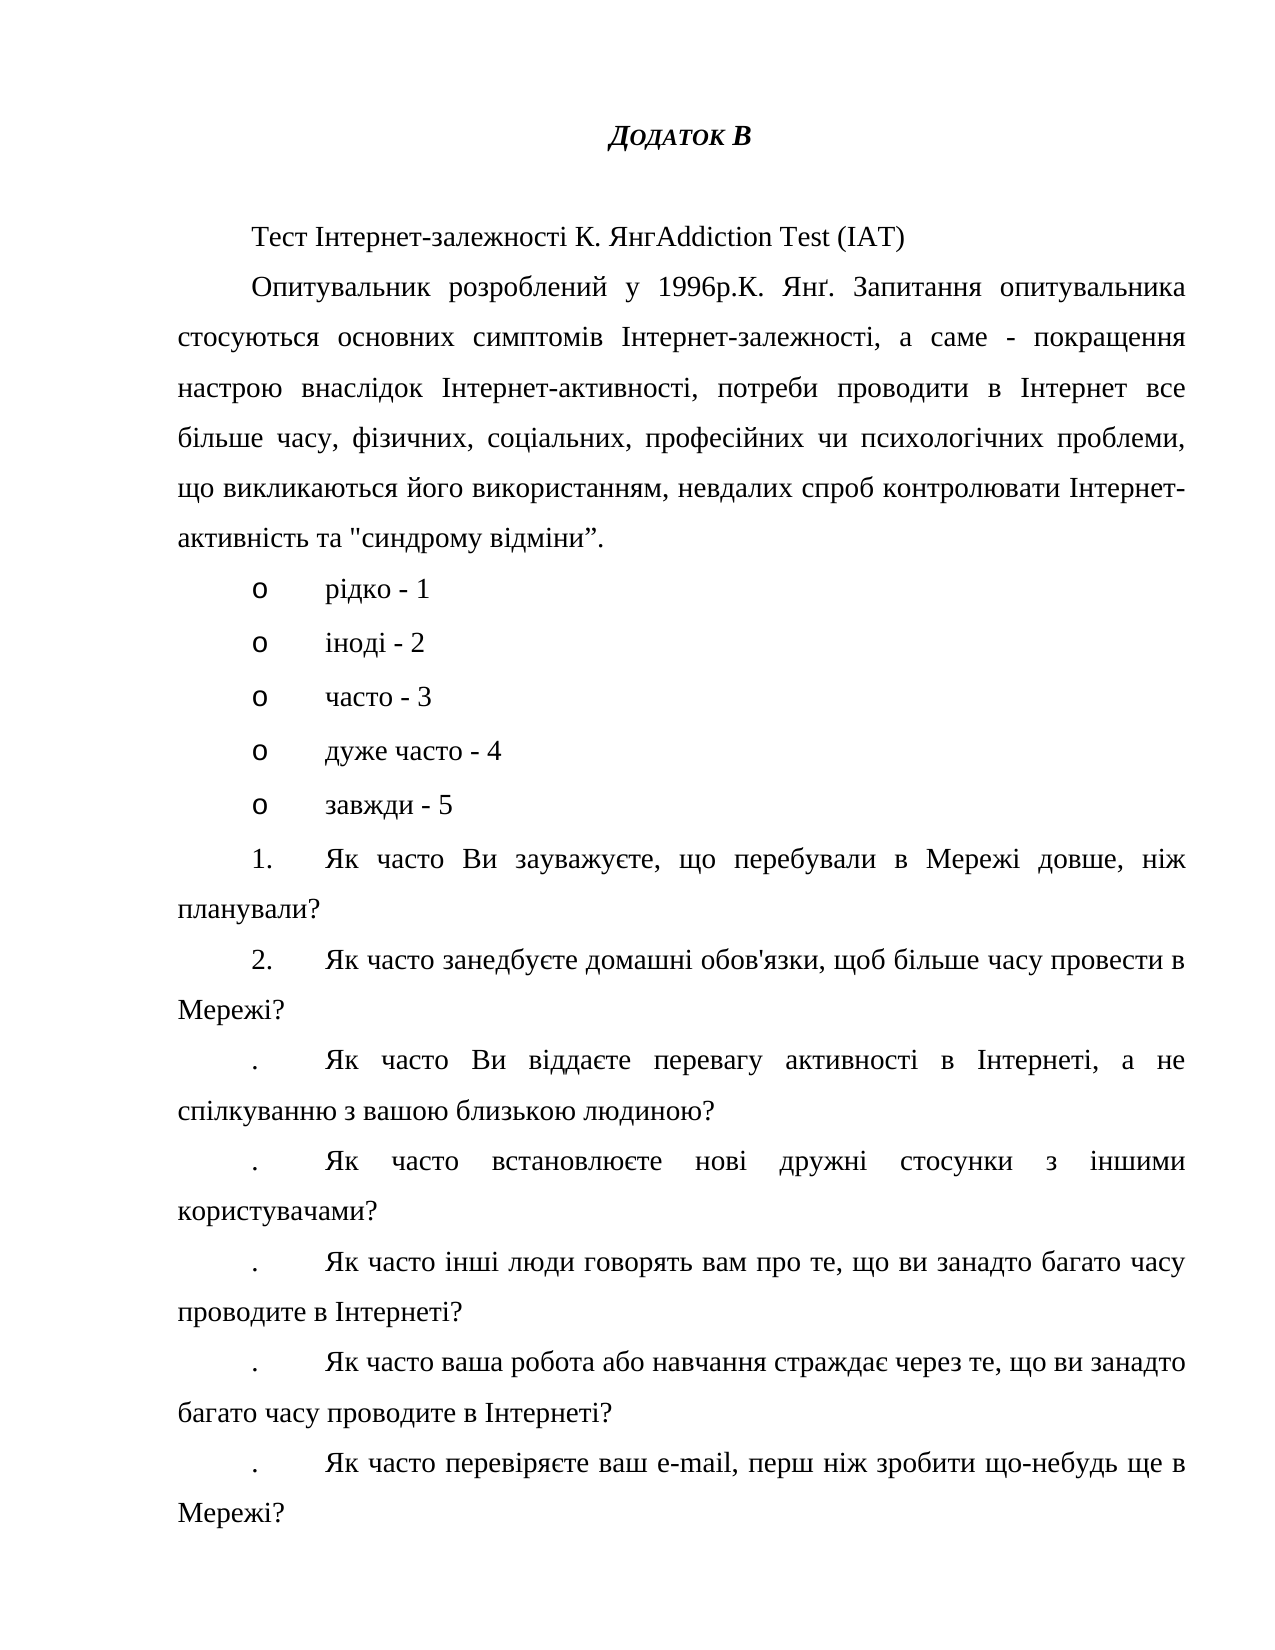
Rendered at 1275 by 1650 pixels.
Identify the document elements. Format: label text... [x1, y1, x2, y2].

text o іноді - 2 [177, 625, 1186, 661]
text Додаток В [177, 118, 1186, 152]
text o рідко - 1 [177, 571, 1186, 607]
text . Як часто встановлюєте нові дружні стосунки з іншими користувачами? [177, 1143, 1186, 1227]
text o дуже часто - 4 [177, 733, 1186, 769]
text o завжди - 5 [177, 787, 1186, 823]
text . Як часто перевіряєте ваш e-mail, перш ніж зробити що-небудь ще в Мережі? [177, 1445, 1186, 1529]
text . Як часто Ви віддаєте перевагу активності в Інтернеті, а не спілкуванню з вашою близькою людиною? [177, 1042, 1186, 1126]
text Опитувальник розроблений у 1996р.К. Янґ. Запитання опитувальника стосуються основних симптомів Інтернет-залежності, а саме - покращення настрою внаслідок Інтернет-активності, потреби проводити в Інтернет все більше часу, фізичних, соціальних, професійних чи психологічних проблеми, що викликаються його використанням, невдалих спроб контролювати Інтернет-активність та "синдрому відміни”. [177, 269, 1186, 554]
text 2. Як часто занедбуєте домашні обов'язки, щоб більше часу провести в Мережі? [177, 942, 1186, 1026]
text 1. Як часто Ви зауважуєте, що перебували в Мережі довше, ніж планували? [177, 841, 1186, 925]
text . Як часто інші люди говорять вам про те, що ви занадто багато часу проводите в Інтернеті? [177, 1244, 1186, 1328]
text . Як часто ваша робота або навчання страждає через те, що ви занадто багато часу проводите в Інтернеті? [177, 1344, 1186, 1428]
text o часто - 3 [177, 679, 1186, 715]
text Тест Інтернет-залежності К. ЯнгAddiction Test (IAT) [177, 219, 1186, 252]
